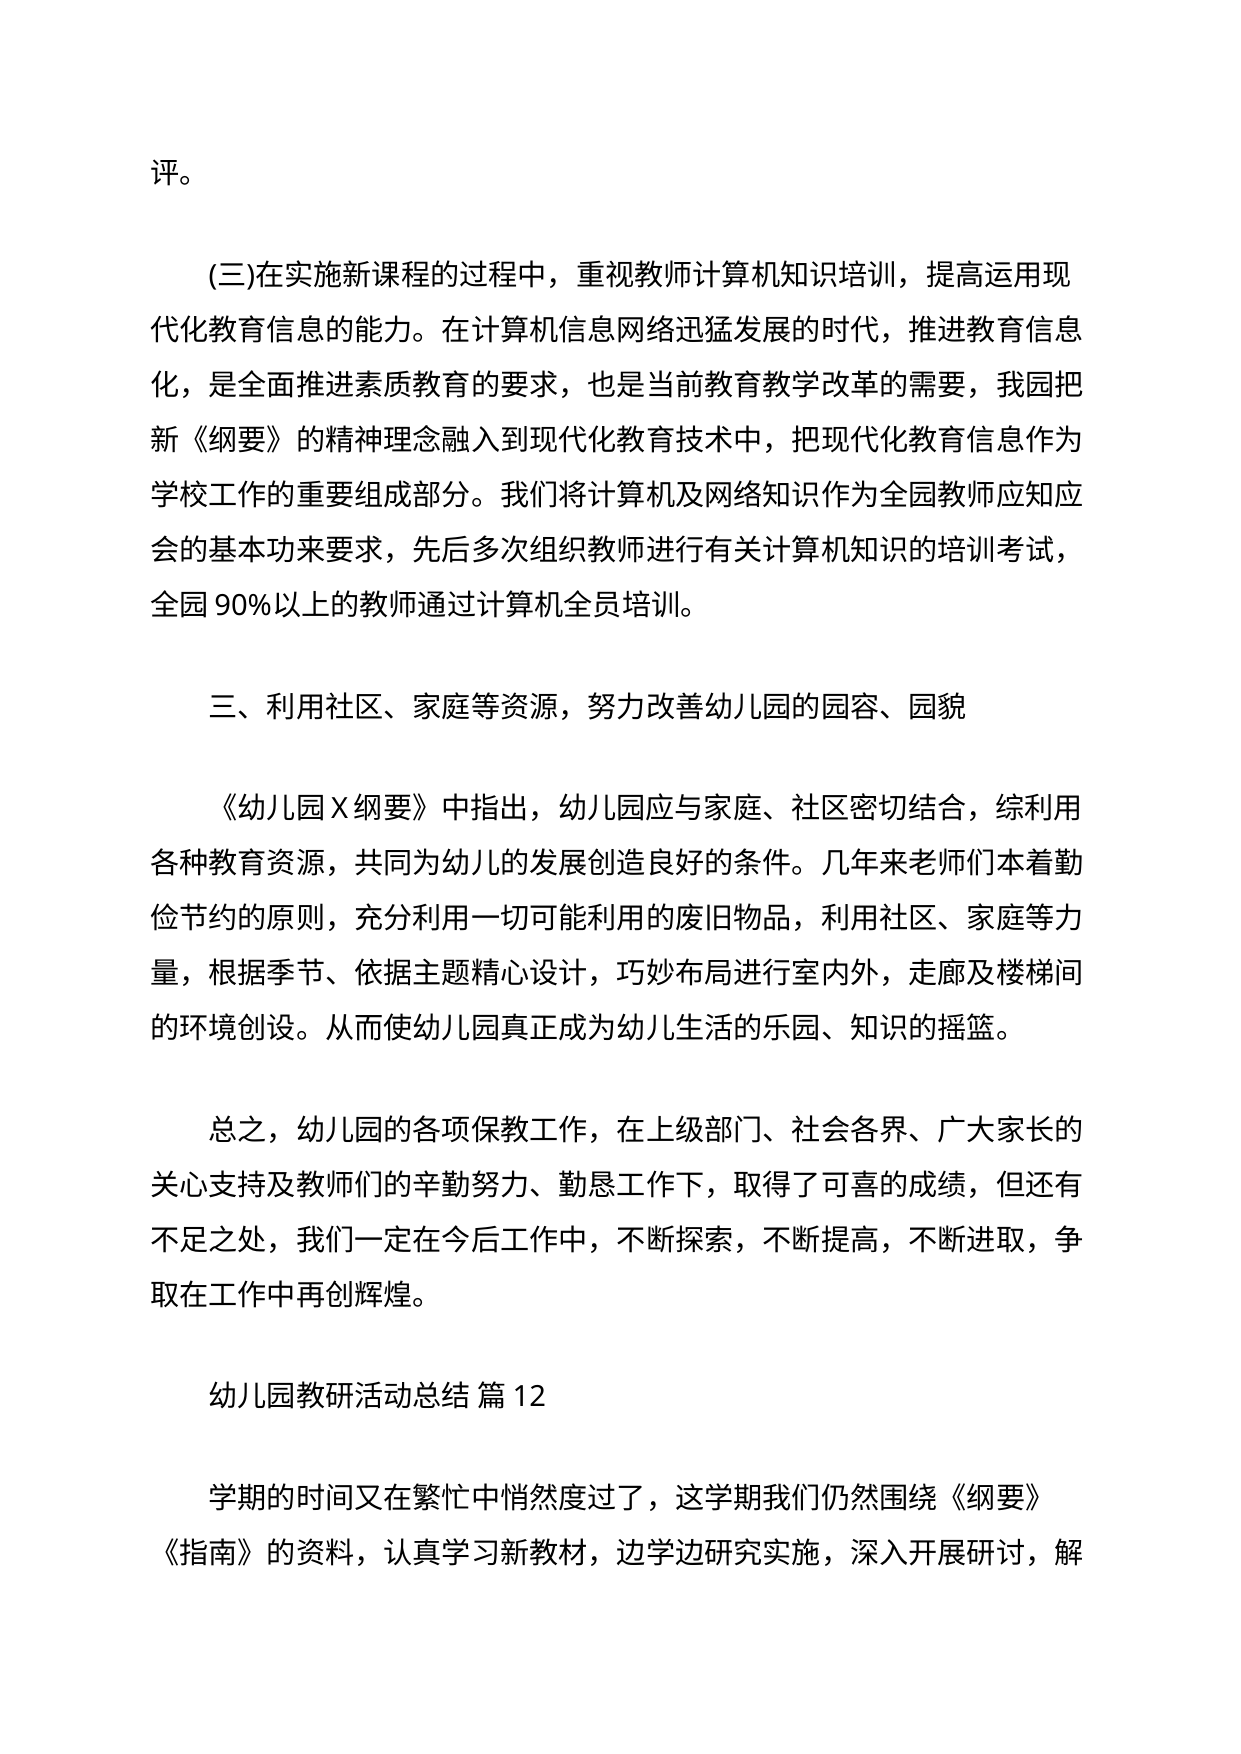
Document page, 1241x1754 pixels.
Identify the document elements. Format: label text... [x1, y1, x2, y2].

text 总之，幼儿园的各项保教工作，在上级部门、社会各界、广大家长的关心支持及教师们的辛勤努力、勤恳工作下，取得了可喜的成绩，但还有不足之处，我们一定在今后工作中，不断探索，不断提高，不断进取，争取在工作中再创辉煌。 [150, 1106, 1090, 1313]
text 《幼儿园X纲要》中指出，幼儿园应与家庭、社区密切结合，综利用各种教育资源，共同为幼儿的发展创造良好的条件。几年来老师们本着勤俭节约的原则，充分利用一切可能利用的废旧物品，利用社区、家庭等力量，根据季节、依据主题精心设计，巧妙布局进行室内外，走廊及楼梯间的环境创设。从而使幼儿园真正成为幼儿生活的乐园、知识的摇篮。 [150, 785, 1090, 1047]
text 三、利用社区、家庭等资源，努力改善幼儿园的园容、园貌 [150, 683, 1090, 726]
text (三)在实施新课程的过程中，重视教师计算机知识培训，提高运用现代化教育信息的能力。在计算机信息网络迅猛发展的时代，推进教育信息化，是全面推进素质教育的要求，也是当前教育教学改革的需要，我园把新《纲要》的精神理念融入到现代化教育技术中，把现代化教育信息作为学校工作的重要组成部分。我们将计算机及网络知识作为全园教师应知应会的基本功来要求，先后多次组织教师进行有关计算机知识的培训考试，全园90%以上的教师通过计算机全员培训。 [150, 252, 1090, 624]
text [150, 150, 1090, 192]
text 幼儿园教研活动总结 篇12 [150, 1373, 1090, 1415]
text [150, 1475, 1090, 1572]
